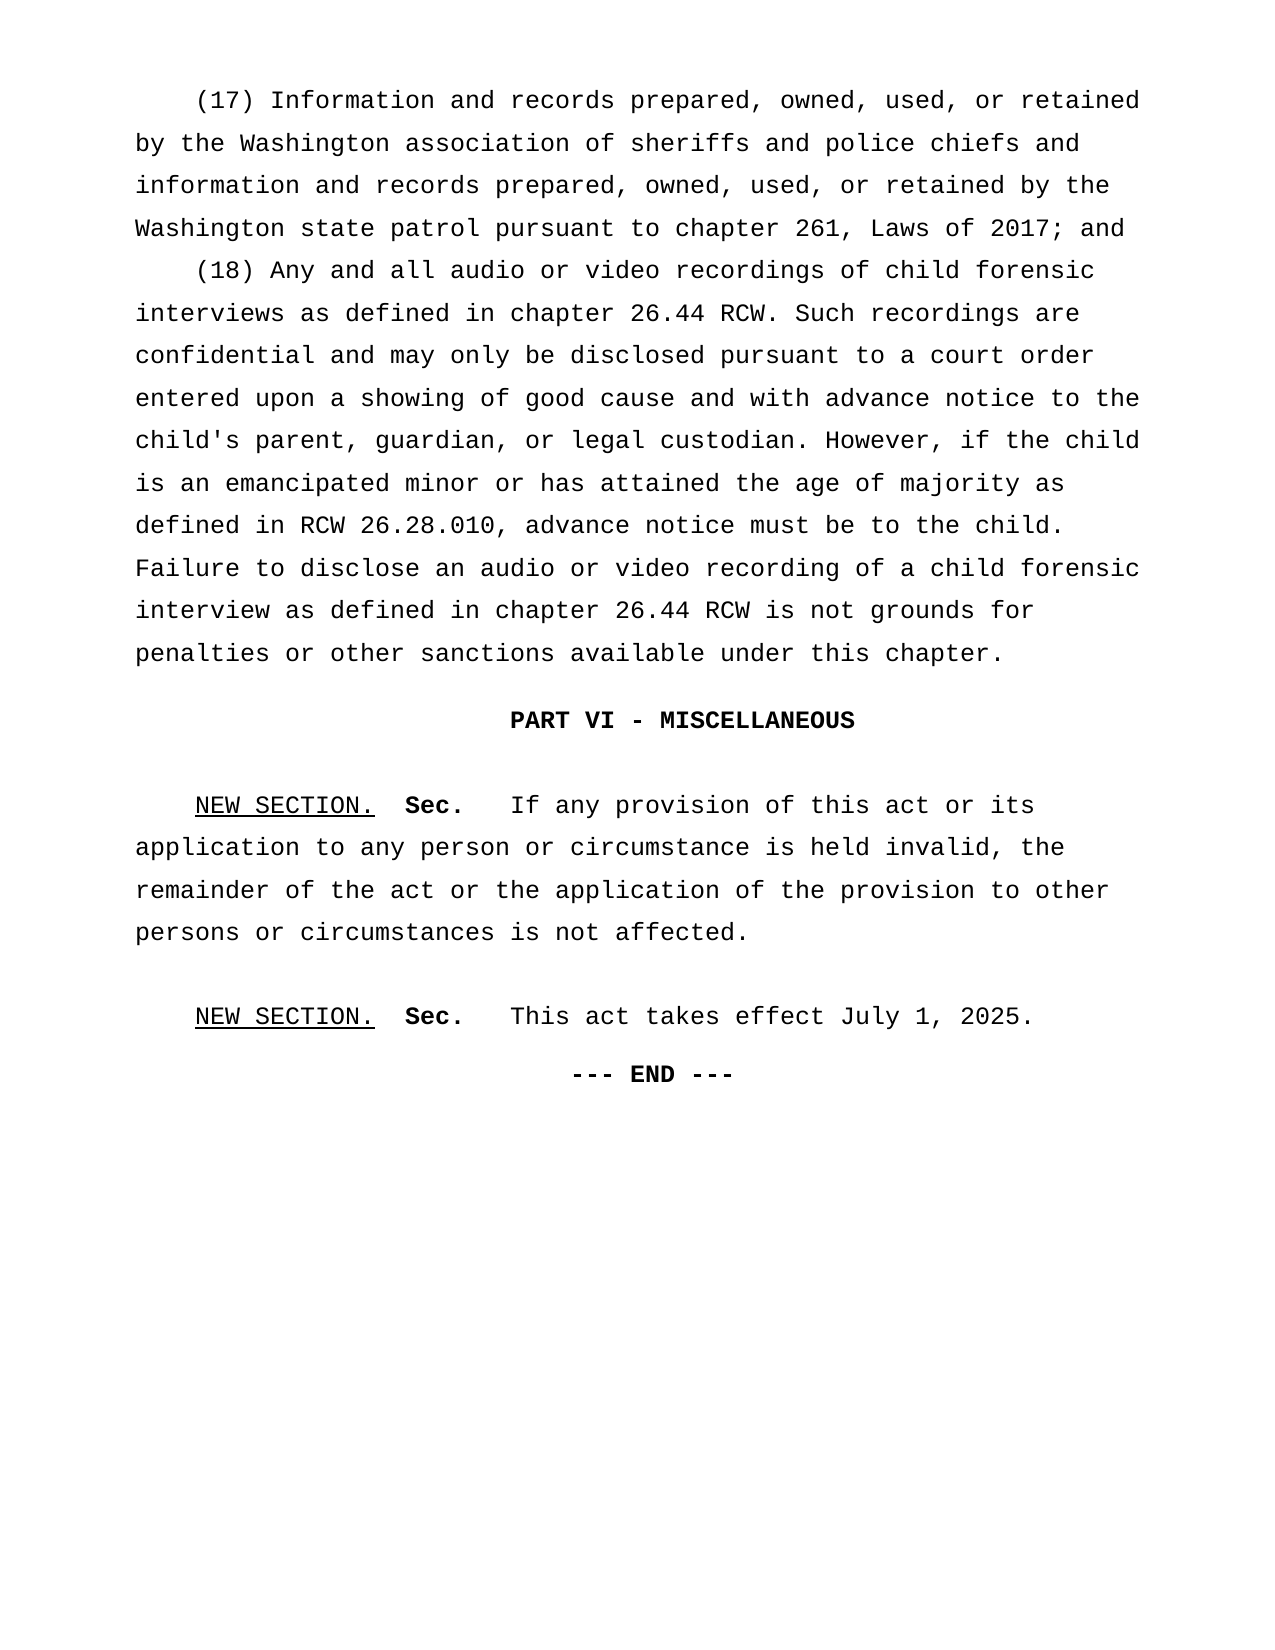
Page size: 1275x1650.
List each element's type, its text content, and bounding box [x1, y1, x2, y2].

text NEW SECTION. Sec. If any provision of this act or its application to any person or circumstance is held invalid, the remainder of the act or the application of the provision to other persons or circumstances is not affected. [135, 779, 1170, 949]
text (18) Any and all audio or video recordings of child forensic interviews as defined in chapter 26.44 RCW. Such recordings are confidential and may only be disclosed pursuant to a court order entered upon a showing of good cause and with advance notice to the child's parent, guardian, or legal custodian. However, if the child is an emancipated minor or has attained the age of majority as defined in RCW 26.28.010, advance notice must be to the child. Failure to disclose an audio or video recording of a child forensic interview as defined in chapter 26.44 RCW is not grounds for penalties or other sanctions available under this chapter. [135, 245, 1170, 670]
text PART VI - MISCELLANEOUS [135, 695, 1170, 737]
text --- END --- [135, 1062, 1170, 1090]
text (17) Information and records prepared, owned, used, or retained by the Washington association of sheriffs and police chiefs and information and records prepared, owned, used, or retained by the Washington state patrol pursuant to chapter 261, Laws of 2017; and [135, 75, 1170, 245]
text NEW SECTION. Sec. This act takes effect July 1, 2025. [135, 991, 1170, 1033]
